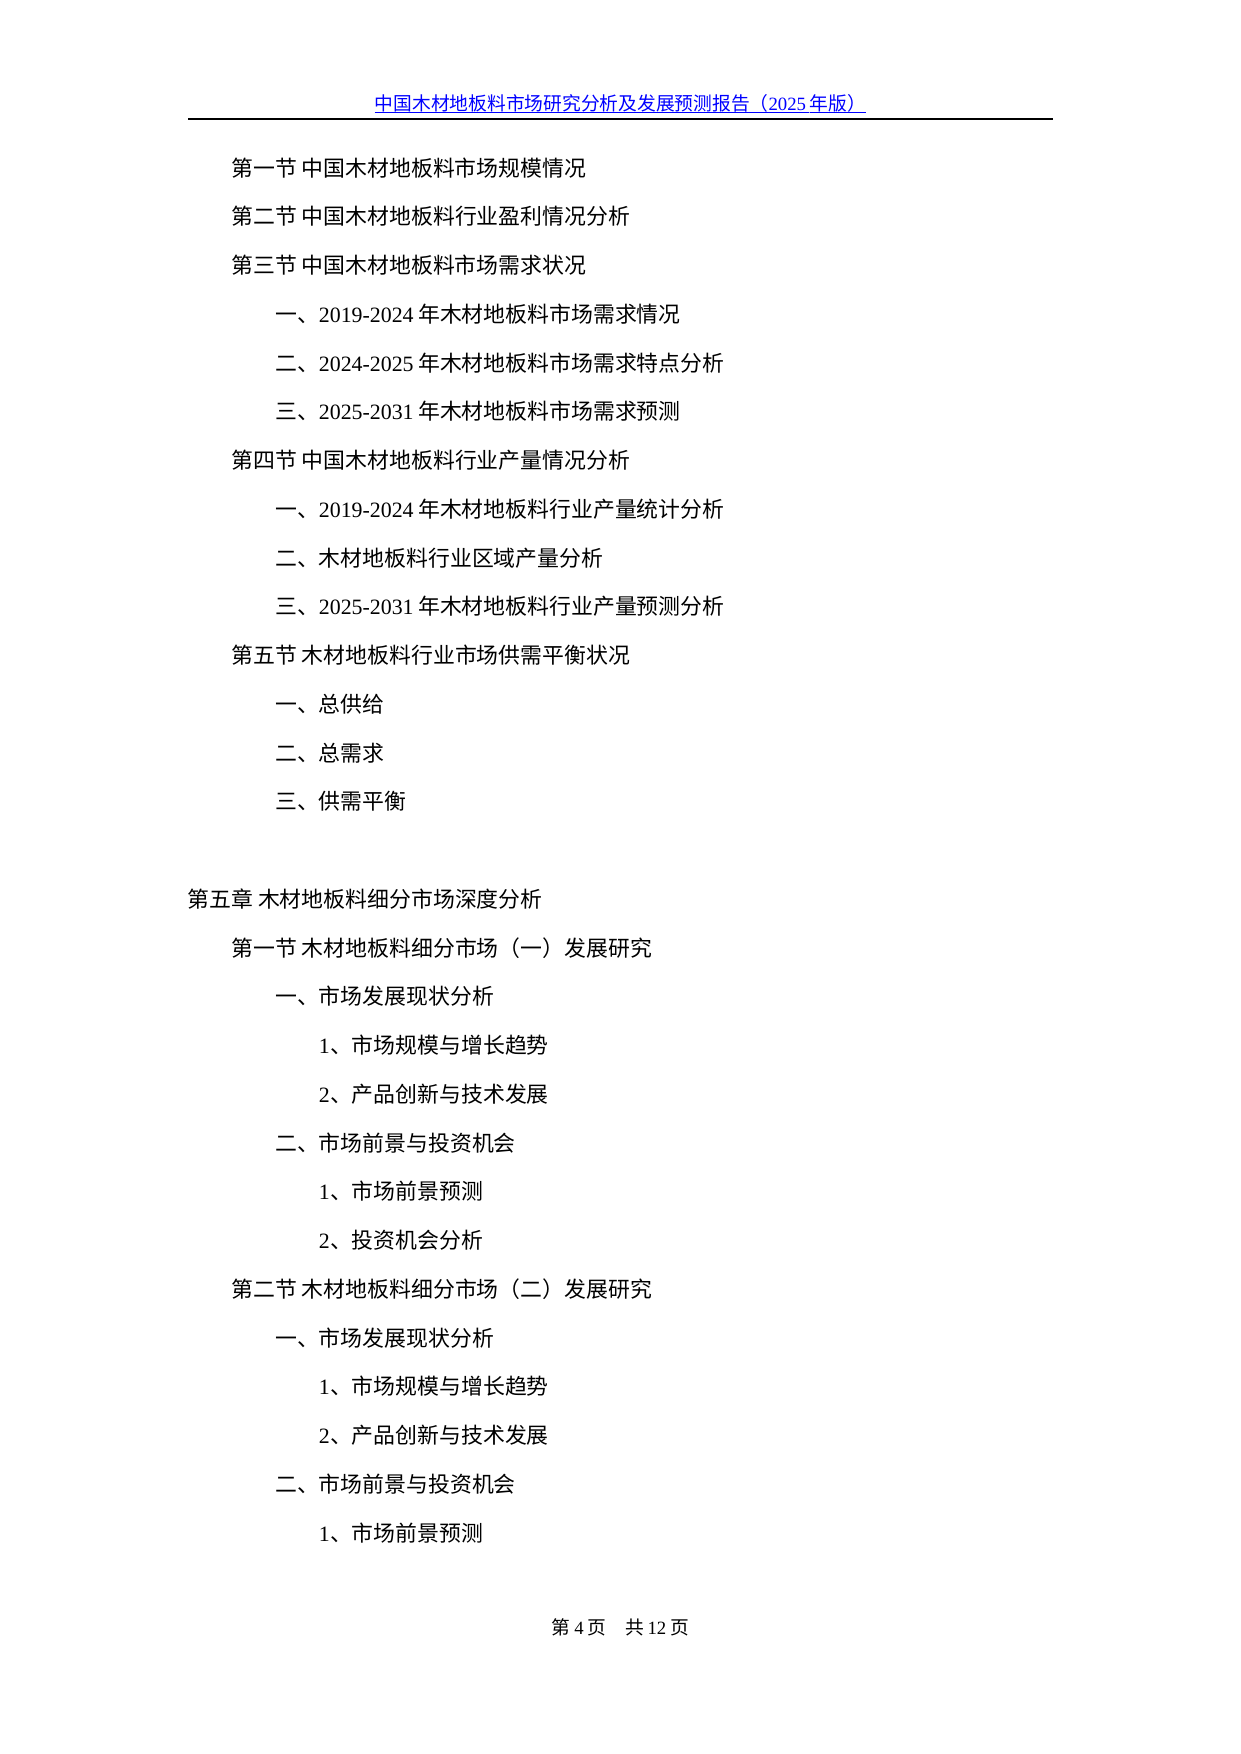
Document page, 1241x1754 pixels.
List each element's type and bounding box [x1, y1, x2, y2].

text [187, 150, 1053, 1548]
